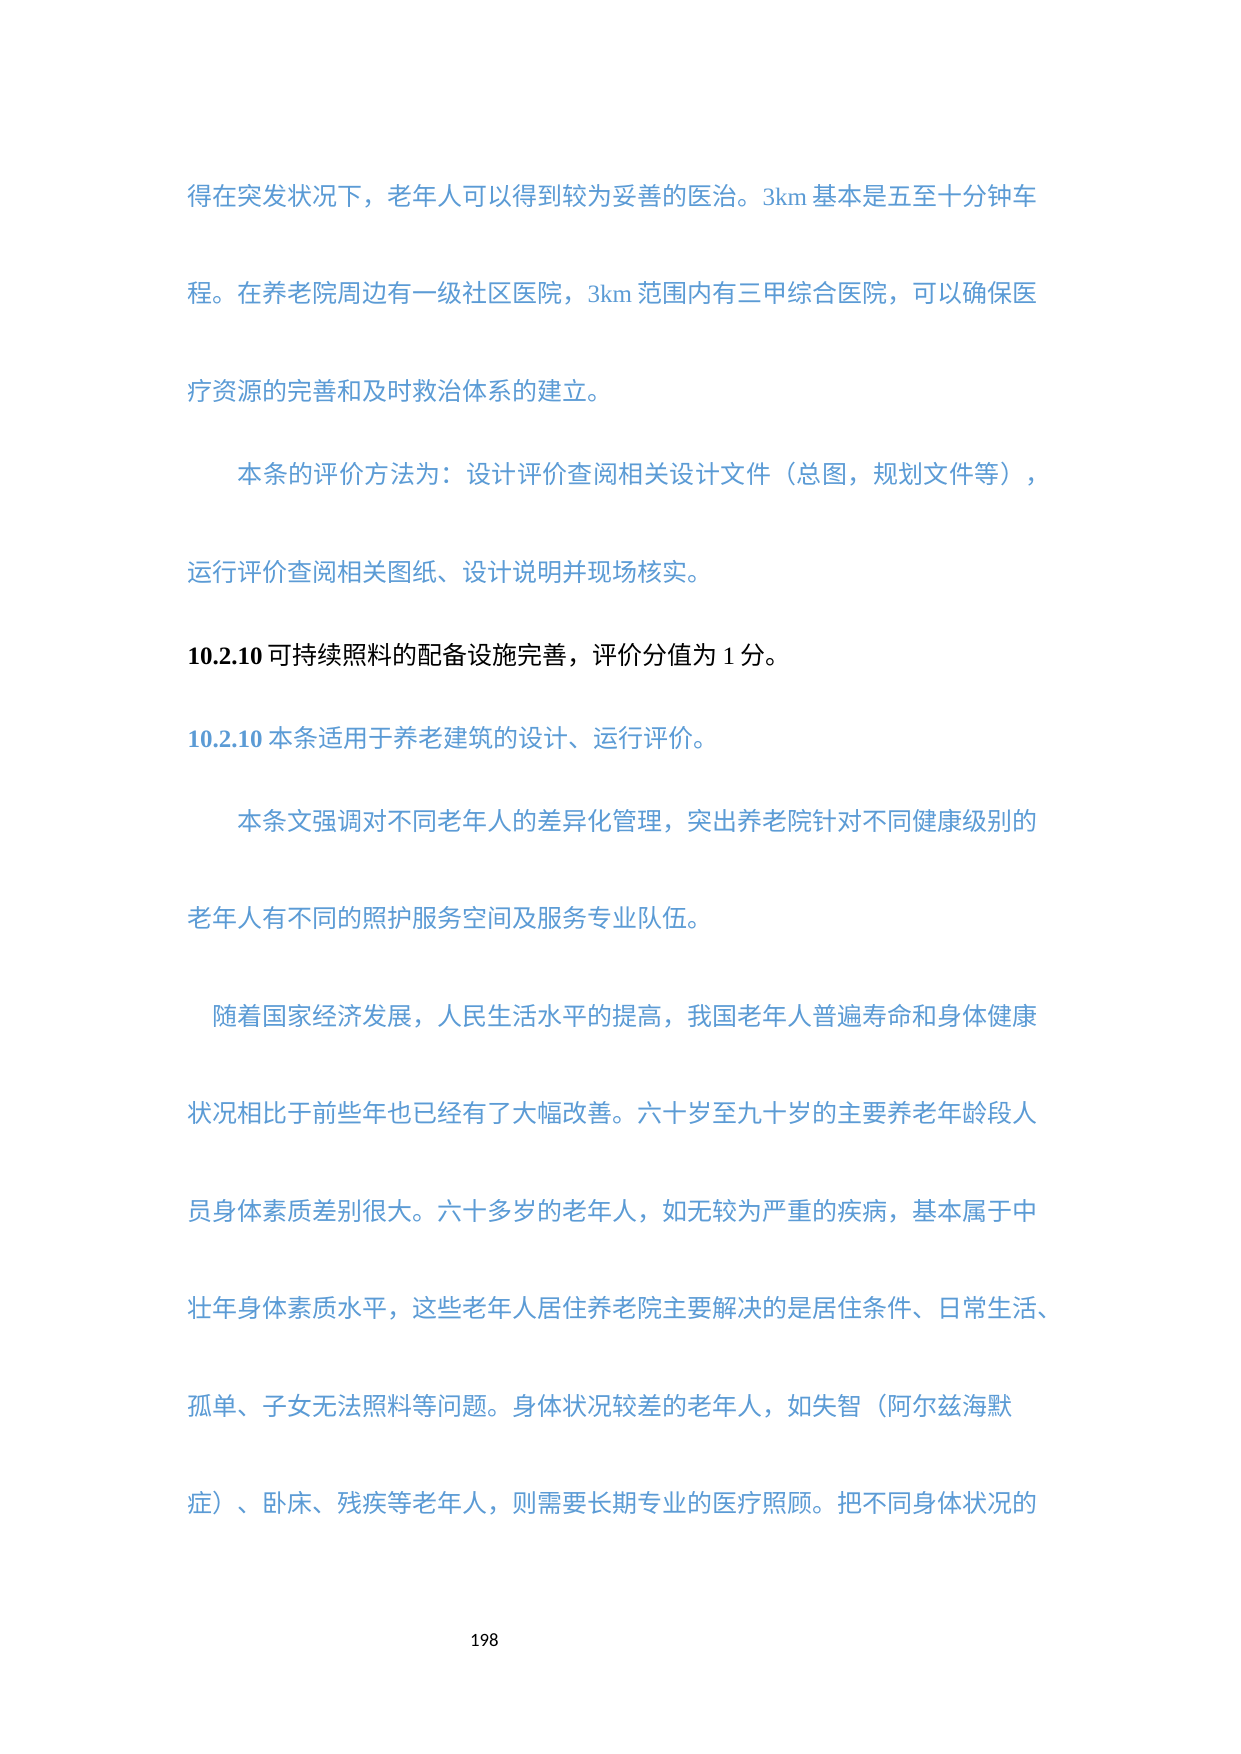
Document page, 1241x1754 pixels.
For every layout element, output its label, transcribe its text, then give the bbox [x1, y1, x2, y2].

text 本条的评价方法为：设计评价查阅相关设计文件（总图，规划文件等），运行评价查阅相关图纸、设计说明并现场核实。 [187, 440, 1053, 603]
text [187, 162, 1053, 422]
text 10.2.10 本条适用于养老建筑的设计、运行评价。 [187, 704, 1053, 769]
text 10.2.10可持续照料的配备设施完善，评价分值为1分。 [187, 621, 1053, 686]
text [187, 787, 1053, 1534]
